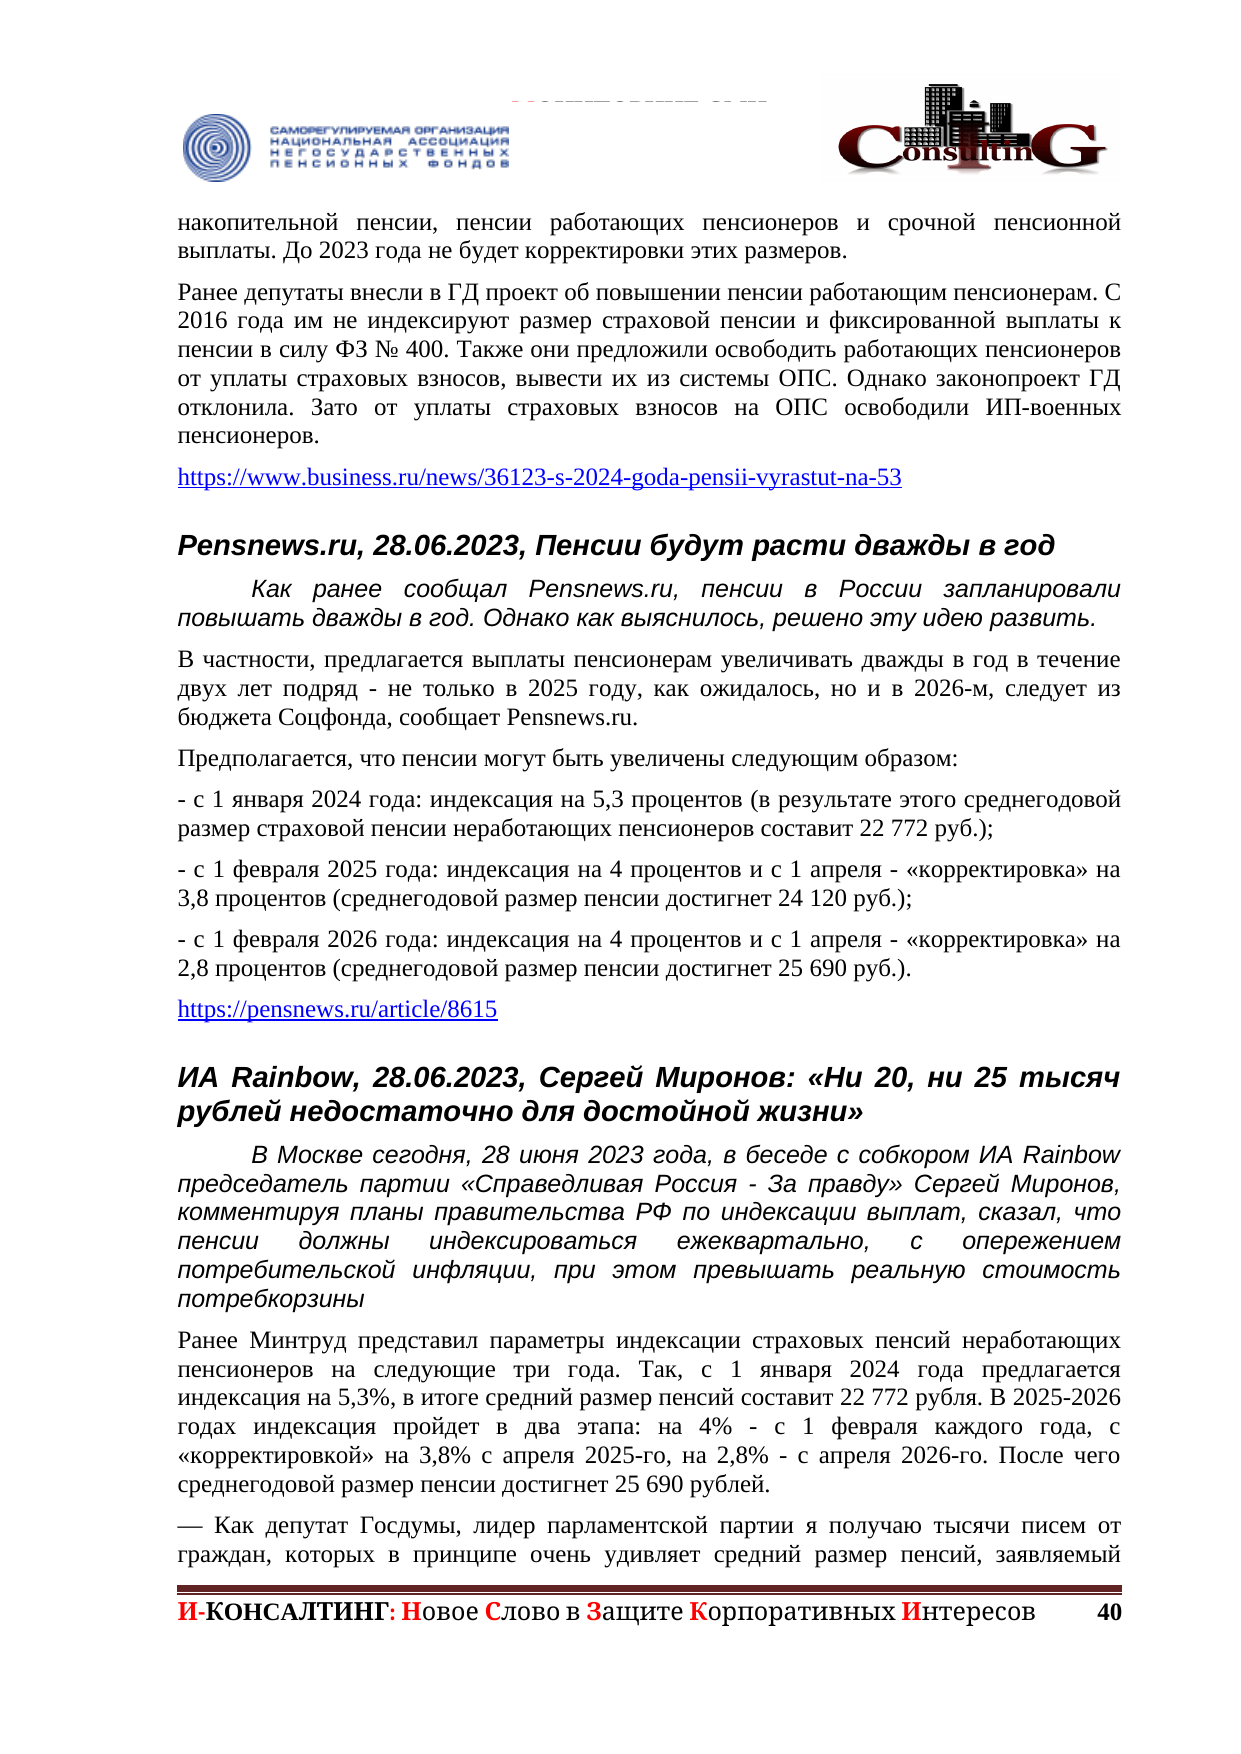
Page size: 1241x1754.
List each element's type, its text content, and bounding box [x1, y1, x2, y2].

text Предполагается, что пенсии могут быть увеличены следующим образом: [177, 743, 1122, 772]
subtitle Pensnews.ru, 28.06.2023, Пенсии будут расти дважды в год [177, 528, 1122, 562]
picture [183, 114, 509, 182]
subtitle ИА Rainbow, 28.06.2023, Сергей Миронов: «Ни 20, ни 25 тысяч рублей недостаточно для достойной жизни» [177, 1060, 1122, 1127]
text https://pensnews.ru/article/8615 [177, 994, 1122, 1023]
subtitle В Москве сегодня, 28 июня 2023 года, в беседе с собкором ИА Rainbow председатель партии «Справедливая Россия - За правду» Сергей Миронов, комментируя планы правительства РФ по индексации выплат, сказал, что пенсии должны индексироваться ежеквартально, с опережением потребительской инфляции, при этом превышать реальную стоимость потребкорзины [177, 1140, 1122, 1312]
text В частности, предлагается выплаты пенсионерам увеличивать дважды в год в течение двух лет подряд - не только в 2025 году, как ожидалось, но и в 2026-м, следует из бюджета Соцфонда, сообщает Pensnews.ru. [177, 644, 1122, 730]
text Ранее депутаты внесли в ГД проект об повышении пенсии работающим пенсионерам. С 2016 года им не индексируют размер страховой пенсии и фиксированной выплаты к пенсии в силу ФЗ № 400. Также они предложили освободить работающих пенсионеров от уплаты страховых взносов, вывести их из системы ОПС. Однако законопроект ГД отклонила. Зато от уплаты страховых взносов на ОПС освободили ИП-военных пенсионеров. [177, 277, 1122, 449]
text Ранее Минтруд представил параметры индексации страховых пенсий неработающих пенсионеров на следующие три года. Так, с 1 января 2024 года предлагается индексация на 5,3%, в итоге средний размер пенсий составит 22 772 рубля. В 2025-2026 годах индексация пройдет в два этапа: на 4% - с 1 февраля каждого года, с «корректировкой» на 3,8% с апреля 2025-го, на 2,8% - с апреля 2026-го. После чего среднегодовой размер пенсии достигнет 25 690 рублей. [177, 1325, 1122, 1497]
text - с 1 февраля 2026 года: индексация на 4 процентов и с 1 апреля - «корректировка» на 2,8 процентов (среднегодовой размер пенсии достигнет 25 690 руб.). [177, 924, 1122, 982]
text https://www.business.ru/news/36123-s-2024-goda-pensii-vyrastut-na-53 [177, 462, 1122, 491]
subtitle Как ранее сообщал Pensnews.ru, пенсии в России запланировали повышать дважды в год. Однако как выяснилось, решено эту идею развить. [177, 574, 1122, 632]
picture [821, 73, 1122, 182]
text - с 1 января 2024 года: индексация на 5,3 процентов (в результате этого среднегодовой размер страховой пенсии неработающих пенсионеров составит 22 772 руб.); [177, 784, 1122, 842]
text - с 1 февраля 2025 года: индексация на 4 процентов и с 1 апреля - «корректировка» на 3,8 процентов (среднегодовой размер пенсии достигнет 24 120 руб.); [177, 854, 1122, 912]
